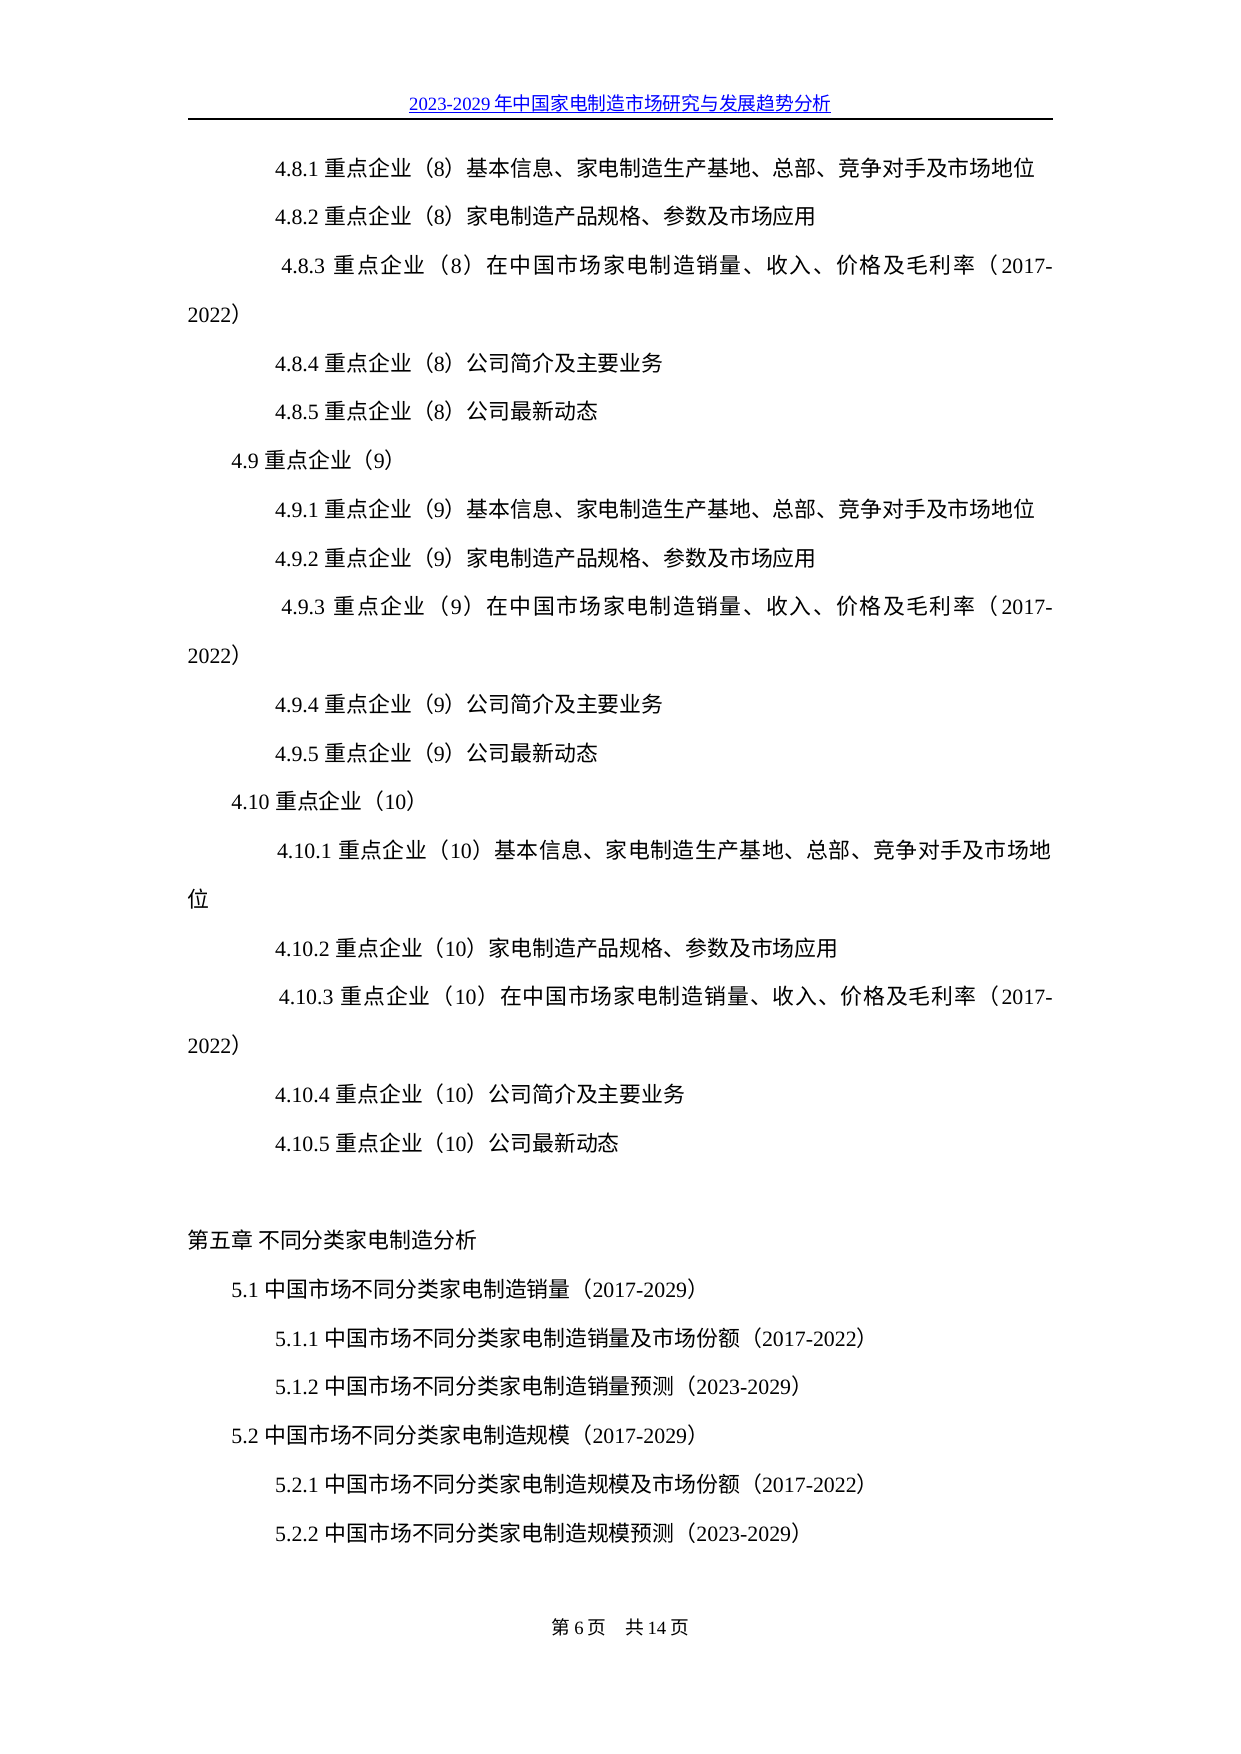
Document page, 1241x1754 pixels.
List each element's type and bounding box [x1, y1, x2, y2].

text [187, 150, 1053, 1548]
